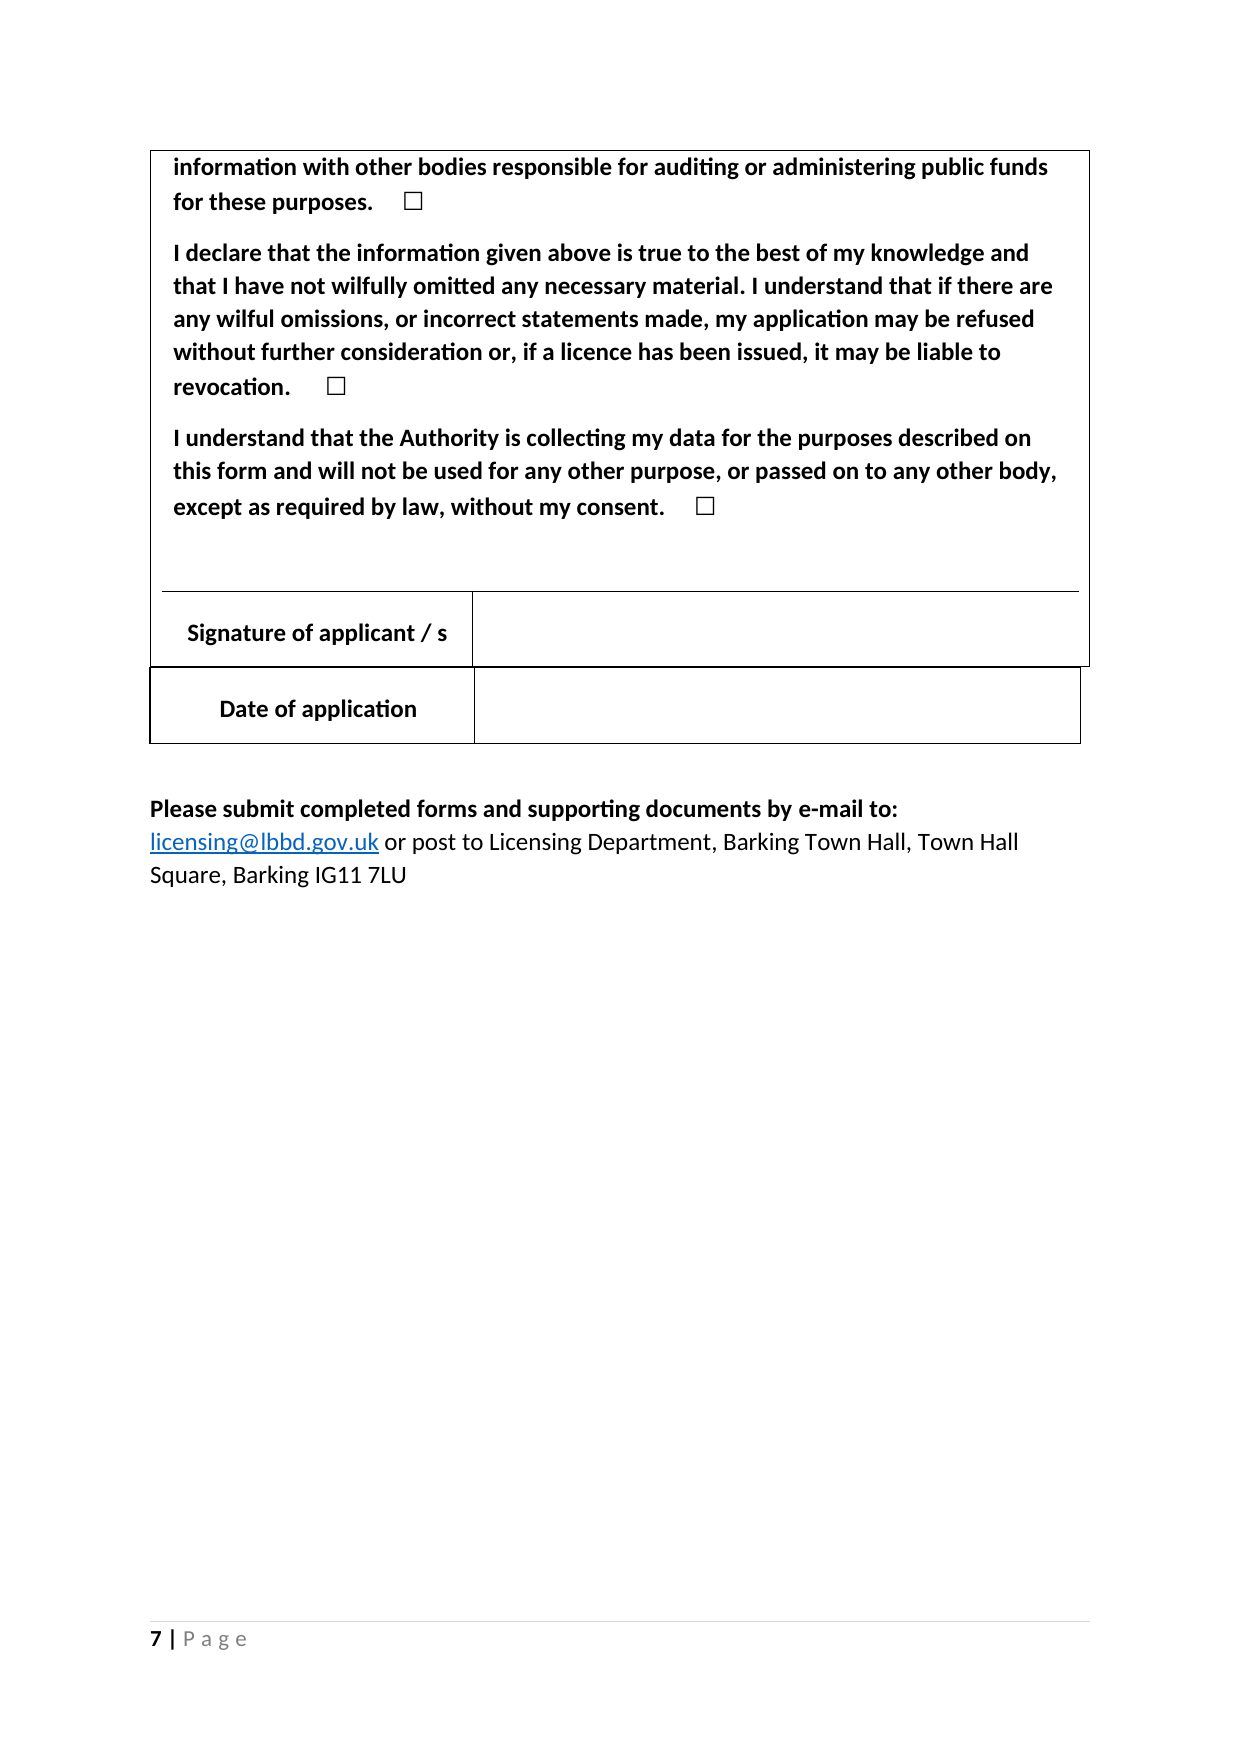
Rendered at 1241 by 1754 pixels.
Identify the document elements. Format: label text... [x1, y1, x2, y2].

table_header [475, 668, 1080, 743]
table_header Date of application [151, 668, 474, 743]
text Please submit completed forms and supporting documents by e-mail to: licensing@lbbd.gov.uk or post to Licensing Department, Barking Town Hall, Town Hall Square, Barking IG11 7LU [150, 793, 1090, 890]
table_cell [151, 151, 1089, 666]
